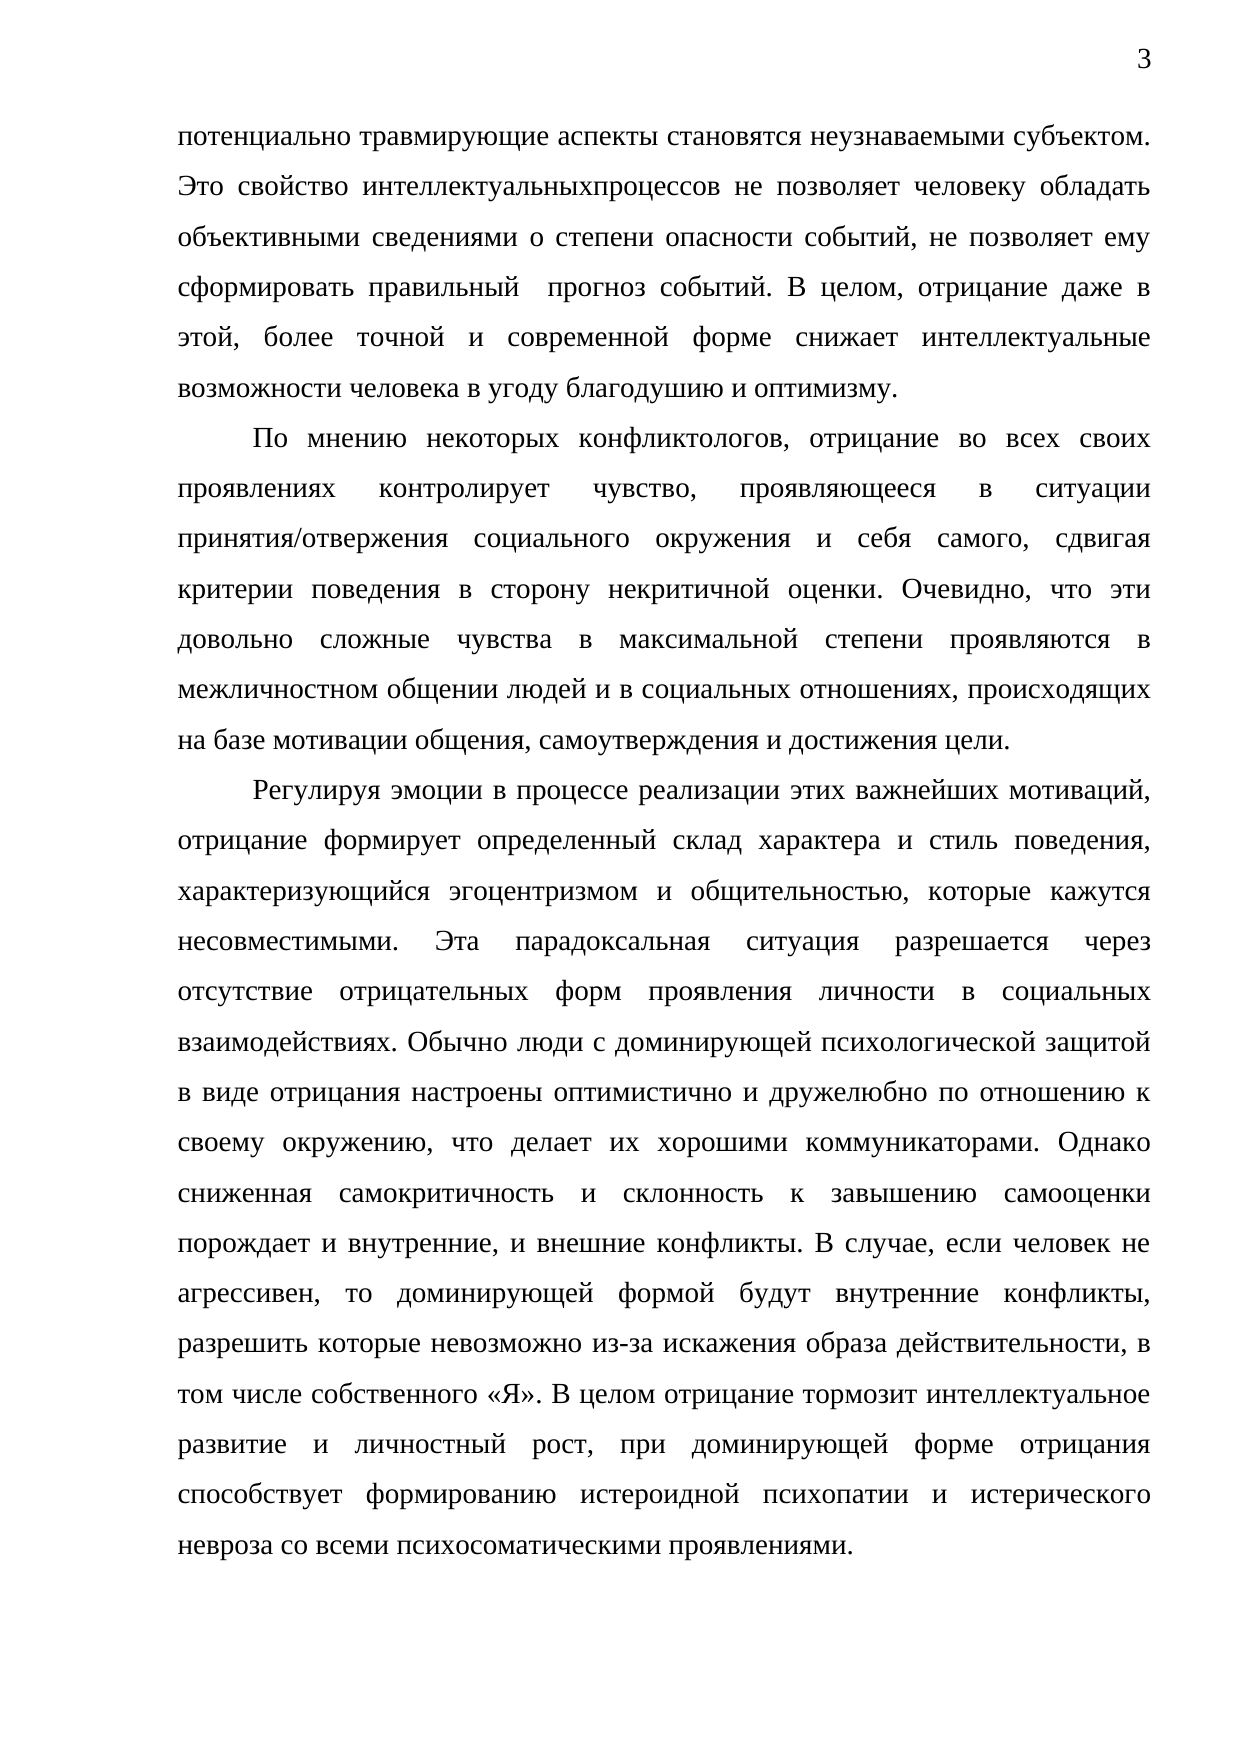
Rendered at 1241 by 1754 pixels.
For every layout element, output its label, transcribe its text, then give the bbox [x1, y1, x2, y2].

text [177, 118, 1152, 403]
text Регулируя эмоции в процессе реализации этих важнейших мотиваций, отрицание формирует определенный склад характера и стиль поведения, характеризующийся эгоцентризмом и общительностью, которые кажутся несовместимыми. Эта парадоксальная ситуация разрешается через отсутствие отрицательных форм проявления личности в социальных взаимодействиях. Обычно люди с доминирующей психологической защитой в виде отрицания настроены оптимистично и дружелюбно по отношению к своему окружению, что делает их хорошими коммуникаторами. Однако сниженная самокритичность и склонность к завышению самооценки порождает и внутренние, и внешние конфликты. В случае, если человек не агрессивен, то доминирующей формой будут внутренние конфликты, разрешить которые невозможно из-за искажения образа действительности, в том числе собственного «Я». В целом отрицание тормозит интеллектуальное развитие и личностный рост, при доминирующей форме отрицания способствует формированию истероидной психопатии и истерического невроза со всеми психосоматическими проявлениями. [177, 772, 1152, 1560]
text По мнению некоторых конфликтологов, отрицание во всех своих проявлениях контролирует чувство, проявляющееся в ситуации принятия/отвержения социального окружения и себя самого, сдвигая критерии поведения в сторону некритичной оценки. Очевидно, что эти довольно сложные чувства в максимальной степени проявляются в межличностном общении людей и в социальных отношениях, происходящих на базе мотивации общения, самоутверждения и достижения цели. [177, 420, 1152, 755]
